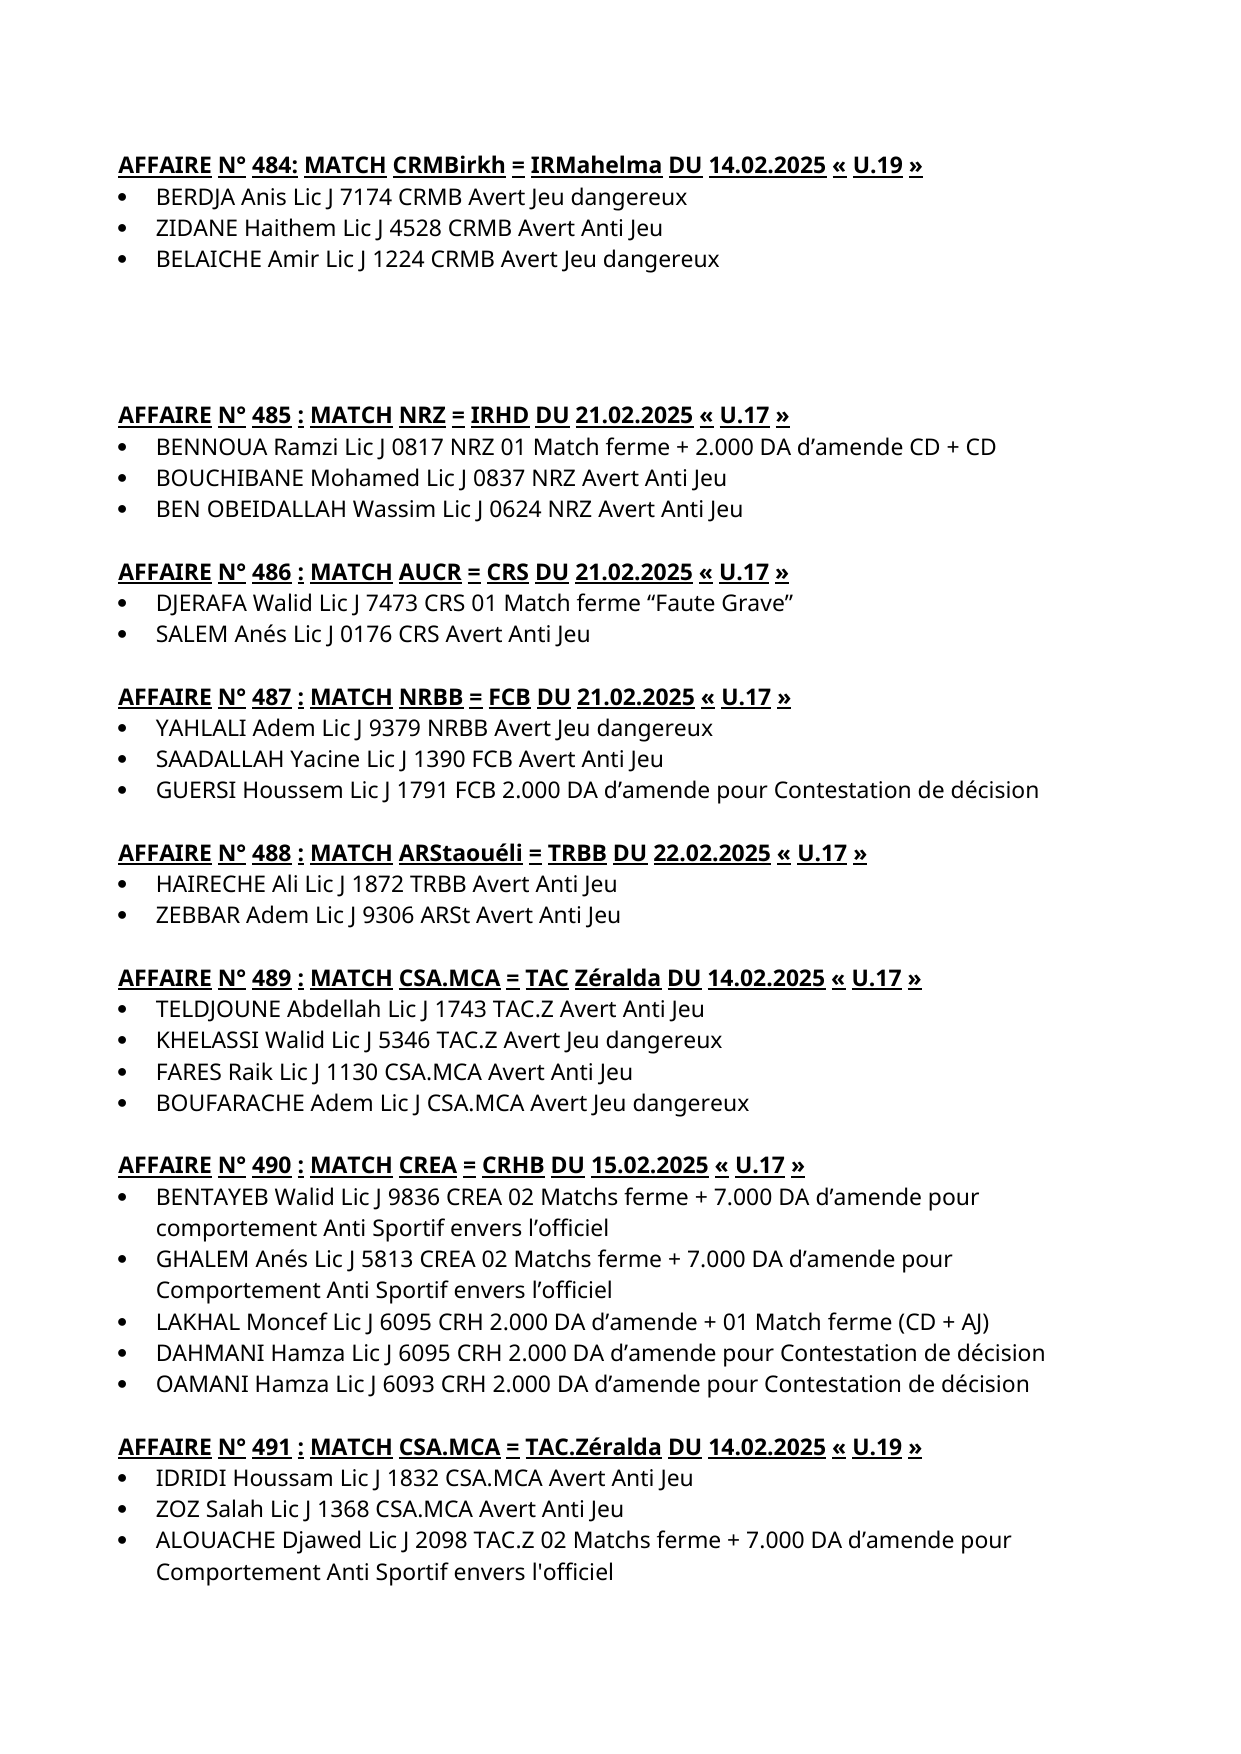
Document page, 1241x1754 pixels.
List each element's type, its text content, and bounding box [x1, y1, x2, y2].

list ZOZ Salah Lic J 1368 CSA.MCA Avert Anti Jeu [118, 1493, 1122, 1524]
text AFFAIRE N° 489 : MATCH CSA.MCA = TAC Zéralda DU 14.02.2025 « U.17 » [118, 962, 1122, 993]
text AFFAIRE N° 486 : MATCH AUCR = CRS DU 21.02.2025 « U.17 » [118, 556, 1122, 587]
text AFFAIRE N° 488 : MATCH ARStaouéli = TRBB DU 22.02.2025 « U.17 » [118, 837, 1122, 868]
text AFFAIRE N° 491 : MATCH CSA.MCA = TAC.Zéralda DU 14.02.2025 « U.19 » [118, 1431, 1122, 1462]
list HAIRECHE Ali Lic J 1872 TRBB Avert Anti Jeu [118, 868, 1122, 899]
text AFFAIRE N° 484: MATCH CRMBirkh = IRMahelma DU 14.02.2025 « U.19 » [118, 149, 1122, 181]
list BENTAYEB Walid Lic J 9836 CREA 02 Matchs ferme + 7.000 DA d’amende pour comportement Anti Sportif envers l’officiel [118, 1181, 1122, 1243]
list OAMANI Hamza Lic J 6093 CRH 2.000 DA d’amende pour Contestation de décision [118, 1368, 1122, 1399]
list DJERAFA Walid Lic J 7473 CRS 01 Match ferme “Faute Grave” [118, 587, 1122, 618]
list GUERSI Houssem Lic J 1791 FCB 2.000 DA d’amende pour Contestation de décision [118, 774, 1122, 806]
list BOUCHIBANE Mohamed Lic J 0837 NRZ Avert Anti Jeu [118, 462, 1122, 493]
list SAADALLAH Yacine Lic J 1390 FCB Avert Anti Jeu [118, 743, 1122, 774]
list DAHMANI Hamza Lic J 6095 CRH 2.000 DA d’amende pour Contestation de décision [118, 1337, 1122, 1368]
list BENNOUA Ramzi Lic J 0817 NRZ 01 Match ferme + 2.000 DA d’amende CD + CD [118, 431, 1122, 462]
text AFFAIRE N° 490 : MATCH CREA = CRHB DU 15.02.2025 « U.17 » [118, 1149, 1122, 1181]
list BERDJA Anis Lic J 7174 CRMB Avert Jeu dangereux [118, 181, 1122, 212]
list GHALEM Anés Lic J 5813 CREA 02 Matchs ferme + 7.000 DA d’amende pour Comportement Anti Sportif envers l’officiel [118, 1243, 1122, 1306]
list TELDJOUNE Abdellah Lic J 1743 TAC.Z Avert Anti Jeu [118, 993, 1122, 1024]
list ALOUACHE Djawed Lic J 2098 TAC.Z 02 Matchs ferme + 7.000 DA d’amende pour Comportement Anti Sportif envers l'officiel [118, 1524, 1122, 1587]
list BEN OBEIDALLAH Wassim Lic J 0624 NRZ Avert Anti Jeu [118, 493, 1122, 524]
list IDRIDI Houssam Lic J 1832 CSA.MCA Avert Anti Jeu [118, 1462, 1122, 1493]
list ZIDANE Haithem Lic J 4528 CRMB Avert Anti Jeu [118, 212, 1122, 243]
text AFFAIRE N° 487 : MATCH NRBB = FCB DU 21.02.2025 « U.17 » [118, 681, 1122, 712]
list YAHLALI Adem Lic J 9379 NRBB Avert Jeu dangereux [118, 712, 1122, 743]
list SALEM Anés Lic J 0176 CRS Avert Anti Jeu [118, 618, 1122, 649]
text AFFAIRE N° 485 : MATCH NRZ = IRHD DU 21.02.2025 « U.17 » [118, 399, 1122, 431]
list BOUFARACHE Adem Lic J CSA.MCA Avert Jeu dangereux [118, 1087, 1122, 1118]
list BELAICHE Amir Lic J 1224 CRMB Avert Jeu dangereux [118, 243, 1122, 274]
list KHELASSI Walid Lic J 5346 TAC.Z Avert Jeu dangereux [118, 1024, 1122, 1056]
list LAKHAL Moncef Lic J 6095 CRH 2.000 DA d’amende + 01 Match ferme (CD + AJ) [118, 1306, 1122, 1337]
list ZEBBAR Adem Lic J 9306 ARSt Avert Anti Jeu [118, 899, 1122, 931]
list FARES Raik Lic J 1130 CSA.MCA Avert Anti Jeu [118, 1056, 1122, 1087]
